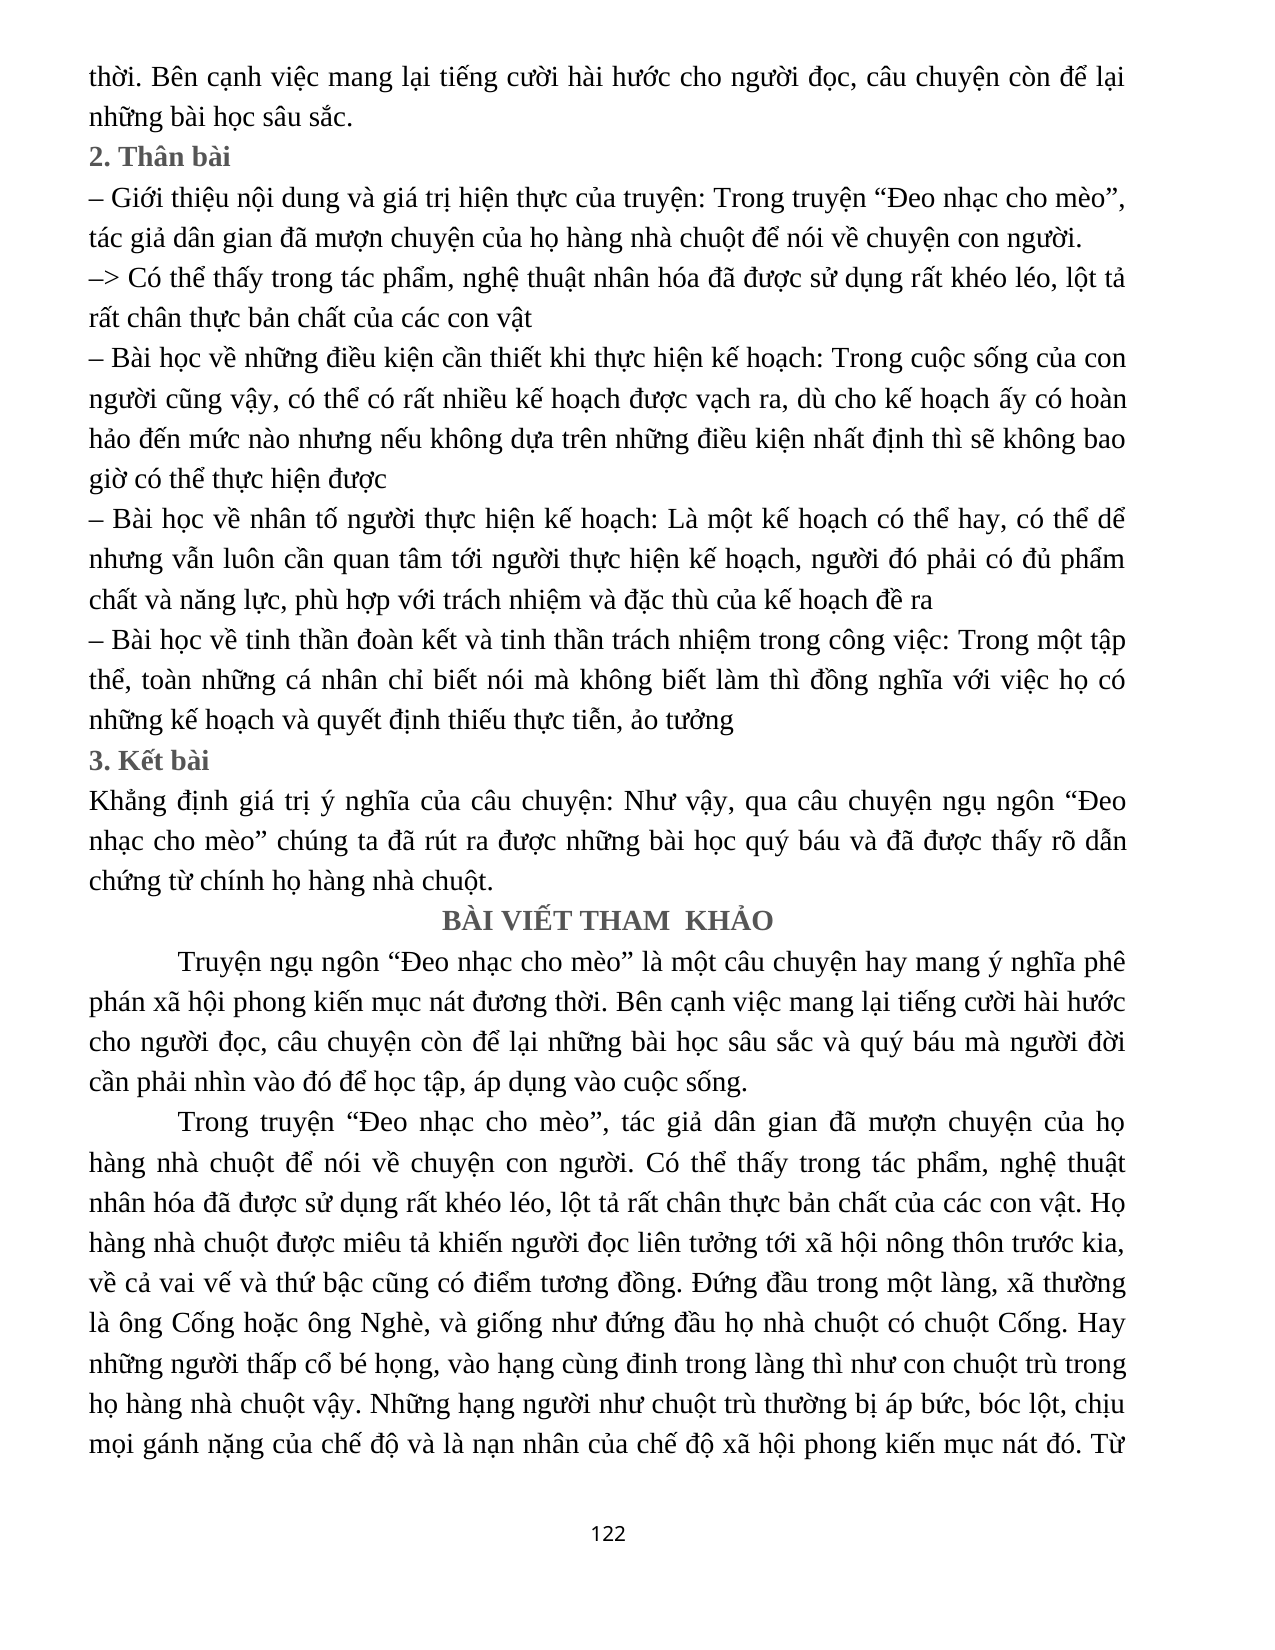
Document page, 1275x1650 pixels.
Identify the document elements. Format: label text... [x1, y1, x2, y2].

text Khẳng định giá trị ý nghĩa của câu chuyện: Như vậy, qua câu chuyện ngụ ngôn “Đeo nhạc cho mèo” chúng ta đã rút ra được những bài học quý báu và đã được thấy rõ dẫn chứng từ chính họ hàng nhà chuột. [89, 783, 1127, 897]
text – Giới thiệu nội dung và giá trị hiện thực của truyện: Trong truyện “Đeo nhạc cho mèo”, tác giả dân gian đã mượn chuyện của họ hàng nhà chuột để nói về chuyện con người. [89, 180, 1127, 253]
text Truyện ngụ ngôn “Đeo nhạc cho mèo” là một câu chuyện hay mang ý nghĩa phê phán xã hội phong kiến mục nát đương thời. Bên cạnh việc mang lại tiếng cười hài hước cho người đọc, câu chuyện còn để lại những bài học sâu sắc và quý báu mà người đời cần phải nhìn vào đó để học tập, áp dụng vào cuộc sống. [89, 944, 1127, 1098]
text – Bài học về nhân tố người thực hiện kế hoạch: Là một kế hoạch có thể hay, có thể dể nhưng vẫn luôn cần quan tâm tới người thực hiện kế hoạch, người đó phải có đủ phẩm chất và năng lực, phù hợp với trách nhiệm và đặc thù của kế hoạch đề ra [89, 501, 1127, 615]
subtitle BÀI VIẾT THAM KHẢO [89, 903, 1127, 937]
subtitle 2. Thân bài [89, 139, 1127, 173]
text – Bài học về những điều kiện cần thiết khi thực hiện kế hoạch: Trong cuộc sống của con người cũng vậy, có thể có rất nhiều kế hoạch được vạch ra, dù cho kế hoạch ấy có hoàn hảo đến mức nào nhưng nếu không dựa trên những điều kiện nhất định thì sẽ không bao giờ có thể thực hiện được [89, 341, 1127, 495]
text – Bài học về tinh thần đoàn kết và tinh thần trách nhiệm trong công việc: Trong một tập thể, toàn những cá nhân chỉ biết nói mà không biết làm thì đồng nghĩa với việc họ có những kế hoạch và quyết định thiếu thực tiễn, ảo tưởng [89, 622, 1127, 736]
subtitle 3. Kết bài [89, 743, 1127, 776]
text –> Có thể thấy trong tác phẩm, nghệ thuật nhân hóa đã được sử dụng rất khéo léo, lột tả rất chân thực bản chất của các con vật [89, 260, 1127, 334]
